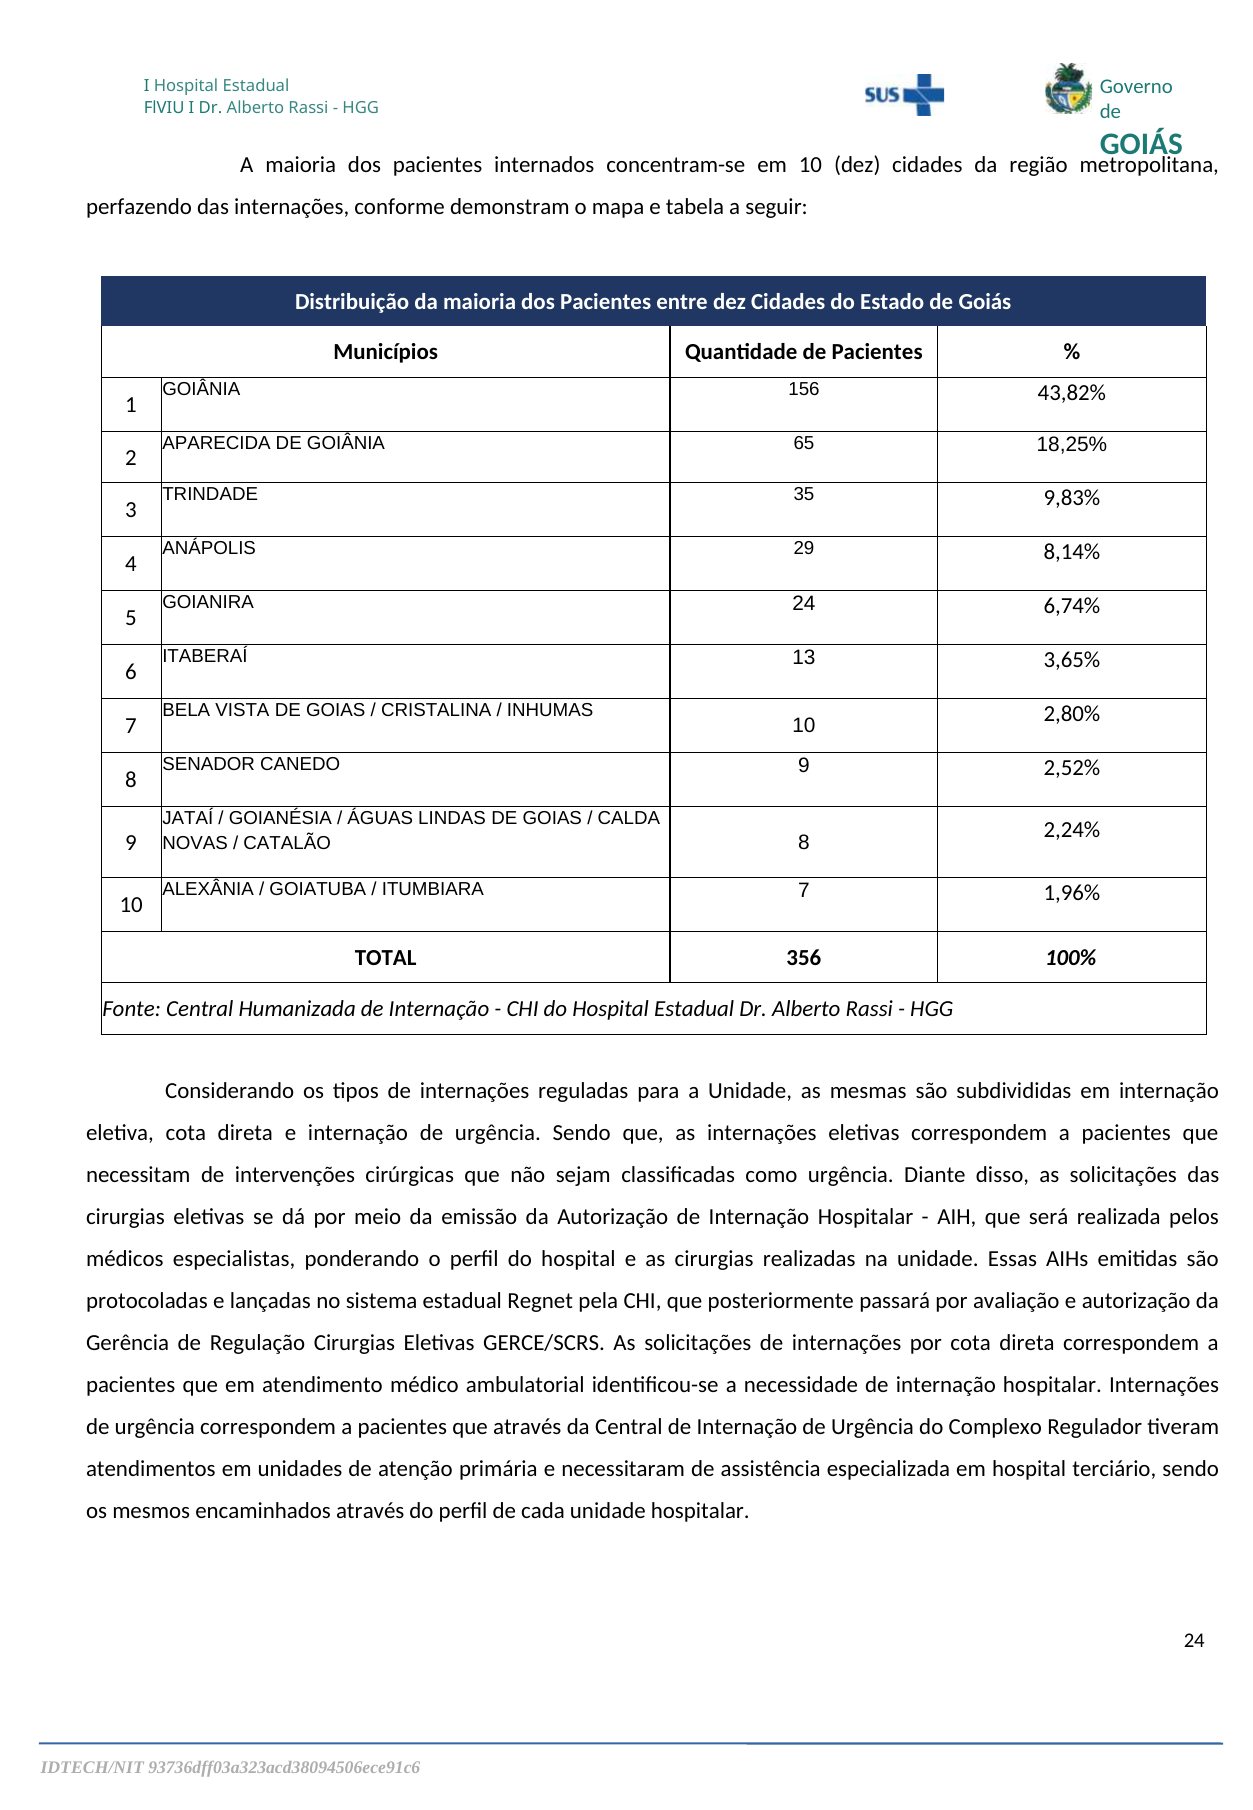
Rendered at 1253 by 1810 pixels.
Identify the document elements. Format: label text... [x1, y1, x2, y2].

table_cell 9 [671, 753, 937, 806]
table_cell 35 [671, 483, 937, 536]
table_cell 3,65% [938, 645, 1206, 698]
table_cell 9,83% [938, 483, 1206, 536]
text Considerando os tipos de internações reguladas para a Unidade, as mesmas são subdivididas em internação eletiva, cota direta e internação de urgência. Sendo que, as internações eletivas correspondem a pacientes que necessitam de intervenções cirúrgicas que não sejam classificadas como urgência. Diante disso, as solicitações das cirurgias eletivas se dá por meio da emissão da Autorização de Internação Hospitalar - AIH, que será realizada pelos médicos especialistas, ponderando o perfil do hospital e as cirurgias realizadas na unidade. Essas AIHs emitidas são protocoladas e lançadas no sistema estadual Regnet pela CHI, que posteriormente passará por avaliação e autorização da Gerência de Regulação Cirurgias Eletivas GERCE/SCRS. As solicitações de internações por cota direta correspondem a pacientes que em atendimento médico ambulatorial identificou-se a necessidade de internação hospitalar. Internações de urgência correspondem a pacientes que através da Central de Internação de Urgência do Complexo Regulador tiveram atendimentos em unidades de atenção primária e necessitaram de assistência especializada em hospital terciário, sendo os mesmos encaminhados através do perfil de cada unidade hospitalar. [86, 1076, 1221, 1524]
table_cell APARECIDA DE GOIÂNIA [162, 432, 669, 482]
table_cell 7 [102, 699, 161, 752]
table_cell 5 [102, 591, 161, 644]
table_cell TOTAL [102, 932, 669, 982]
table_cell ALEXÂNIA / GOIATUBA / ITUMBIARA [162, 878, 669, 931]
table_cell 2 [102, 432, 161, 482]
table_cell Fonte: Central Humanizada de Internação - CHI do Hospital Estadual Dr. Alberto Rassi - HGG [102, 983, 1206, 1034]
table_cell 100% [938, 932, 1206, 982]
table_cell 29 [671, 537, 937, 590]
table_cell 6,74% [938, 591, 1206, 644]
table_cell 7 [671, 878, 937, 931]
table_cell JATAÍ / GOIANÉSIA / ÁGUAS LINDAS DE GOIAS / CALDA NOVAS / CATALÃO [162, 807, 669, 877]
table_cell SENADOR CANEDO [162, 753, 669, 806]
table_cell GOIANIRA [162, 591, 669, 644]
table_cell TRINDADE [162, 483, 669, 536]
table_cell GOIÂNIA [162, 378, 669, 431]
table_cell 3 [102, 483, 161, 536]
table_cell Municípios [102, 326, 669, 377]
table_cell 13 [671, 645, 937, 698]
table_cell ANÁPOLIS [162, 537, 669, 590]
table_cell 65 [671, 432, 937, 482]
table_cell 1,96% [938, 878, 1206, 931]
table_cell 156 [671, 378, 937, 431]
table_cell 10 [102, 878, 161, 931]
table_cell 2,52% [938, 753, 1206, 806]
table_cell ITABERAÍ [162, 645, 669, 698]
table_cell 6 [102, 645, 161, 698]
table_cell 356 [671, 932, 937, 982]
table_cell 18,25% [938, 432, 1206, 482]
table_cell 2,80% [938, 699, 1206, 752]
table_cell 8 [102, 753, 161, 806]
text 24 [86, 1628, 1204, 1653]
text A maioria dos pacientes internados concentram-se em 10 (dez) cidades da região metropolitana, perfazendo das internações, conforme demonstram o mapa e tabela a seguir: [86, 150, 1221, 220]
table_cell 24 [671, 591, 937, 644]
table_cell 43,82% [938, 378, 1206, 431]
table_cell 9 [102, 807, 161, 877]
table_cell 4 [102, 537, 161, 590]
table_cell BELA VISTA DE GOIAS / CRISTALINA / INHUMAS [162, 699, 669, 752]
table_cell % [938, 326, 1206, 377]
picture [865, 74, 945, 116]
picture [1045, 63, 1093, 114]
table_cell Quantidade de Pacientes [671, 326, 937, 377]
table_cell 8,14% [938, 537, 1206, 590]
table_cell 10 [671, 699, 937, 752]
table_cell 8 [671, 807, 937, 877]
table_cell 2,24% [938, 807, 1206, 877]
table_cell 1 [102, 378, 161, 431]
